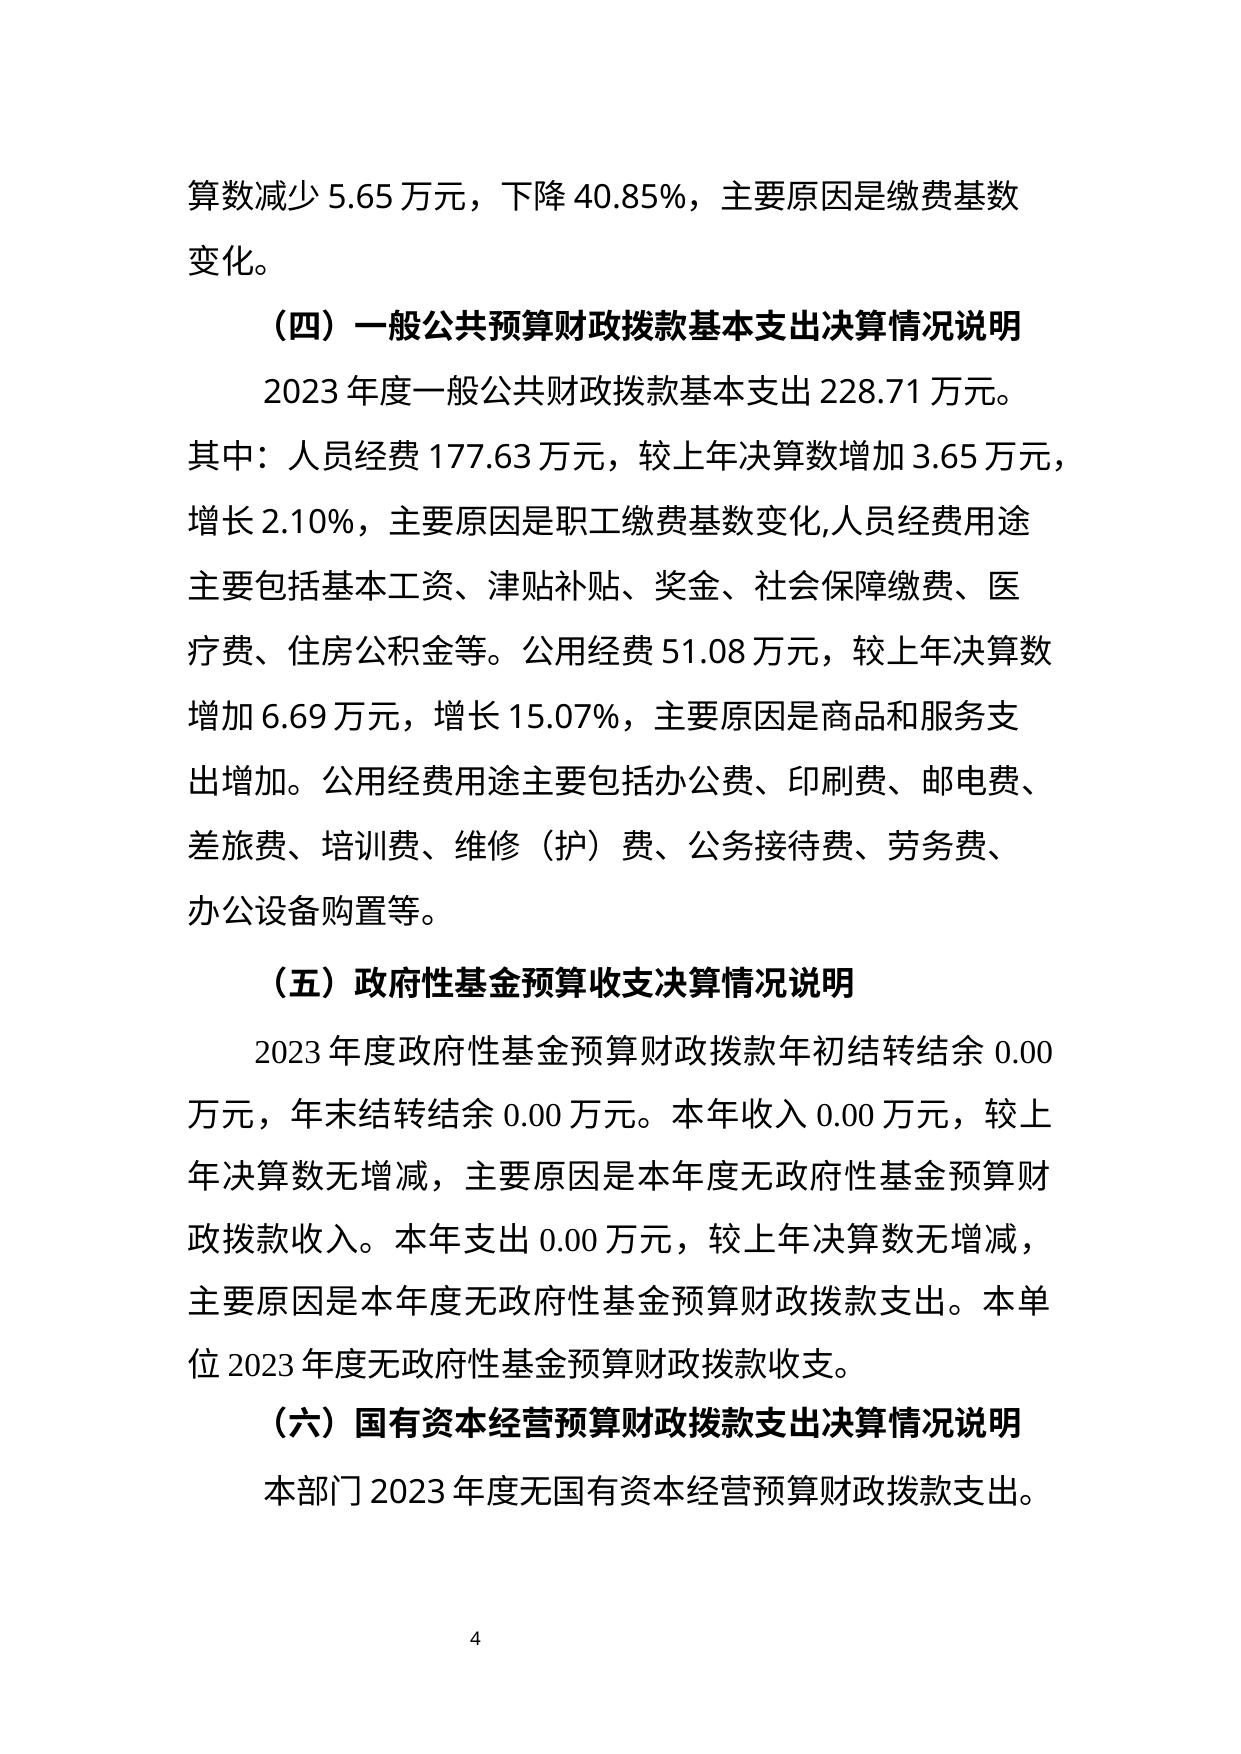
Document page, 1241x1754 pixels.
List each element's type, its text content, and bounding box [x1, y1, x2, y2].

text （四）一般公共预算财政拨款基本支出决算情况说明 [187, 292, 1053, 357]
text （五）政府性基金预算收支决算情况说明 [187, 948, 1053, 1013]
text 本部门2023年度无国有资本经营预算财政拨款支出。 [187, 1453, 1053, 1516]
text 2023年度一般公共财政拨款基本支出228.71万元。其中：人员经费177.63万元，较上年决算数增加3.65万元，增长2.10%，主要原因是职工缴费基数变化,人员经费用途主要包括基本工资、津贴补贴、奖金、社会保障缴费、医疗费、住房公积金等。公用经费51.08万元，较上年决算数增加6.69万元，增长15.07%，主要原因是商品和服务支出增加。公用经费用途主要包括办公费、印刷费、邮电费、差旅费、培训费、维修（护）费、公务接待费、劳务费、办公设备购置等。 [187, 357, 1053, 942]
text （六）国有资本经营预算财政拨款支出决算情况说明 [187, 1388, 1053, 1453]
text 2023年度政府性基金预算财政拨款年初结转结余0.00万元，年末结转结余0.00万元。本年收入0.00万元，较上年决算数无增减，主要原因是本年度无政府性基金预算财政拨款收入。本年支出0.00万元，较上年决算数无增减，主要原因是本年度无政府性基金预算财政拨款支出。本单位2023年度无政府性基金预算财政拨款收支。 [187, 1013, 1053, 1388]
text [187, 162, 1053, 292]
